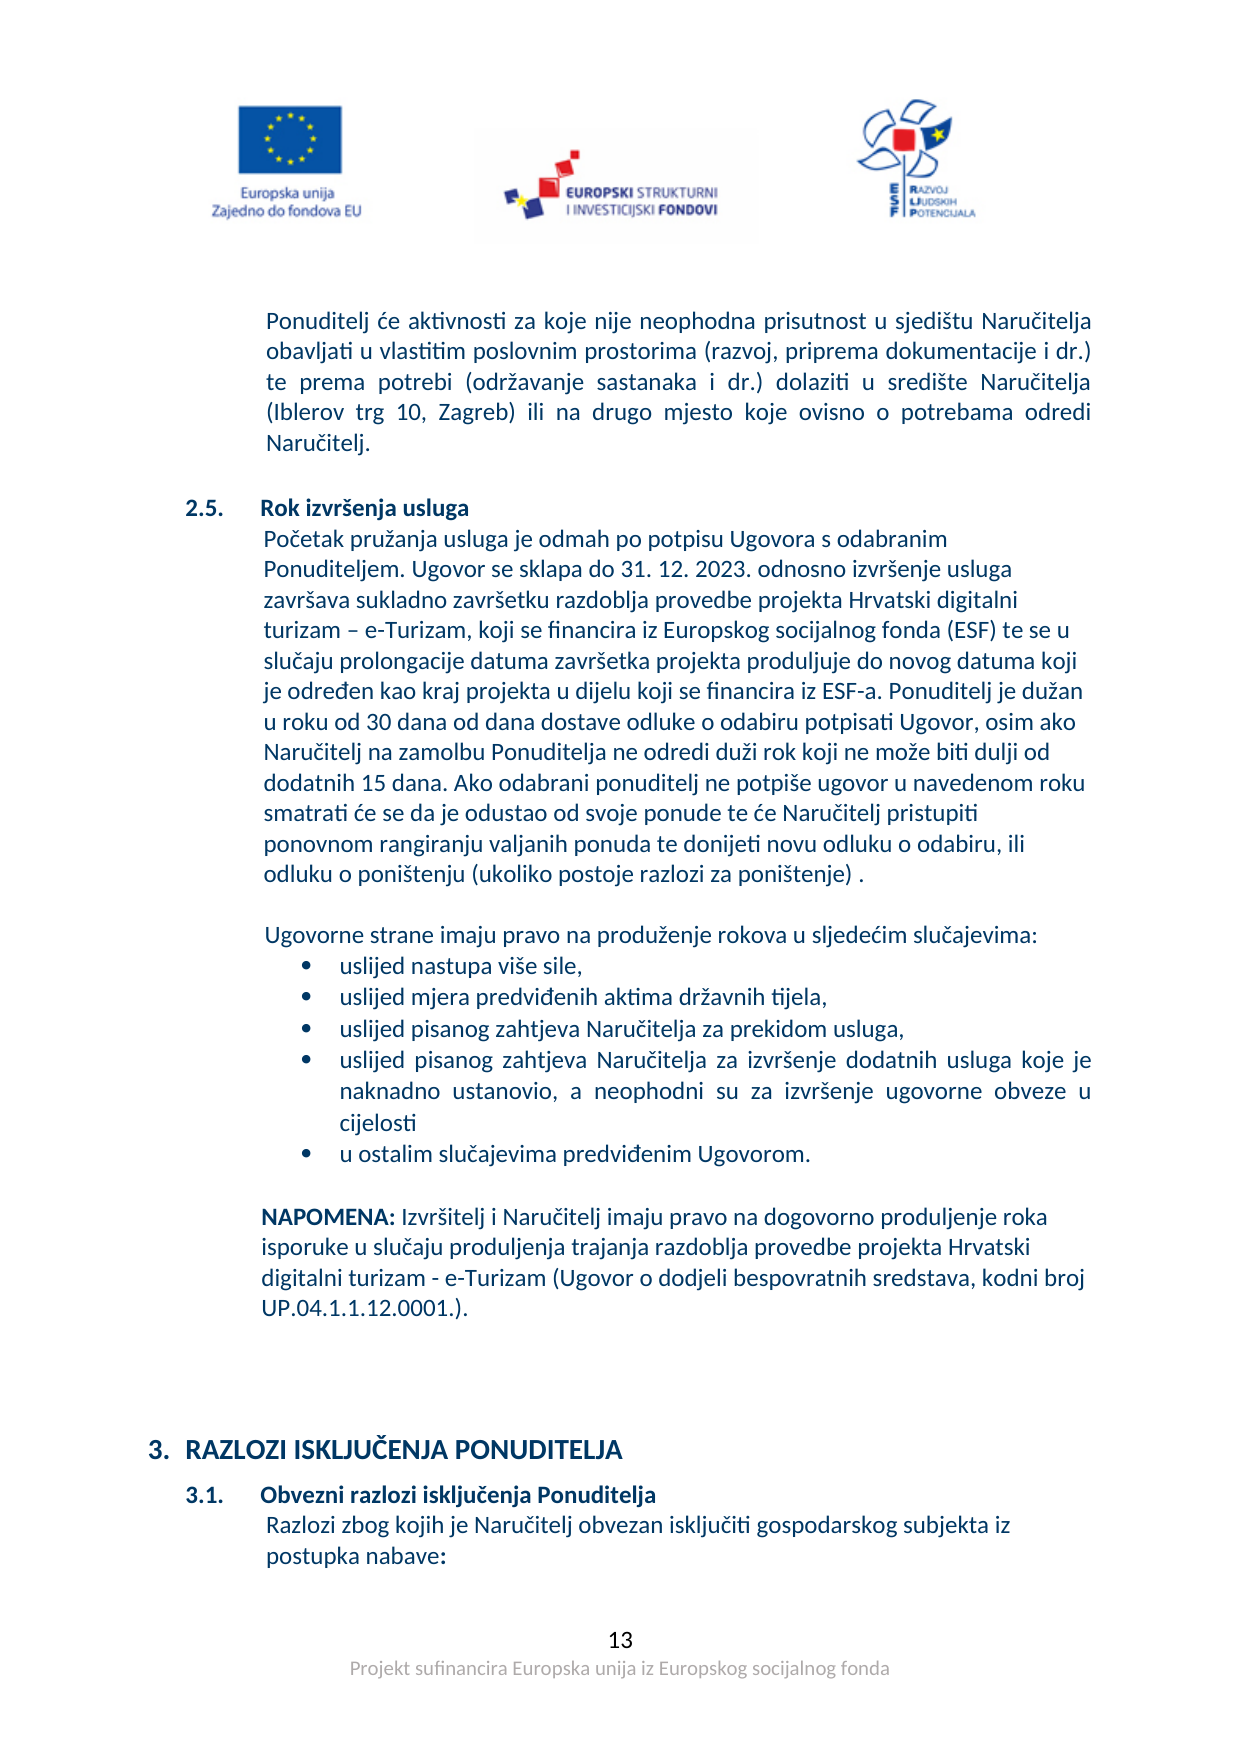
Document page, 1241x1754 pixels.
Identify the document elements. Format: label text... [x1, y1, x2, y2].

list uslijed pisanog zahtjeva Naručitelja za prekidom usluga, [302, 1013, 1093, 1043]
text Ugovorne strane imaju pravo na produženje rokova u sljedećim slučajevima: [264, 919, 1093, 950]
list Razlozi zbog kojih je Naručitelj obvezan isključiti gospodarskog subjekta iz postupka nabave: [266, 1509, 1093, 1571]
list uslijed nastupa više sile, [302, 950, 1093, 981]
text Početak pružanja usluga je odmah po potpisu Ugovora s odabranim Ponuditeljem. Ugovor se sklapa do 31. 12. 2023. odnosno izvršenje usluga završava sukladno završetku razdoblja provedbe projekta Hrvatski digitalni turizam – e-Turizam, koji se financira iz Europskog socijalnog fonda (ESF) te se u slučaju prolongacije datuma završetka projekta produljuje do novog datuma koji je određen kao kraj projekta u dijelu koji se financira iz ESF-a. Ponuditelj je dužan u roku od 30 dana od dana dostave odluke o odabiru potpisati Ugovor, osim ako Naručitelj na zamolbu Ponuditelja ne odredi duži rok koji ne može biti dulji od dodatnih 15 dana. Ako odabrani ponuditelj ne potpiše ugovor u navedenom roku smatrati će se da je odustao od svoje ponude te će Naručitelj pristupiti ponovnom rangiranju valjanih ponuda te donijeti novu odluku o odabiru, ili odluku o poništenju (ukoliko postoje razlozi za poništenje) . [263, 523, 1093, 889]
text NAPOMENA: Izvršitelj i Naručitelj imaju pravo na dogovorno produljenje roka isporuke u slučaju produljenja trajanja razdoblja provedbe projekta Hrvatski digitalni turizam - e-Turizam (Ugovor o dodjeli bespovratnih sredstava, kodni broj UP.04.1.1.12.0001.). [261, 1201, 1093, 1323]
subtitle RAZLOZI ISKLJUČENJA PONUDITELJA [148, 1431, 1093, 1467]
text Ponuditelj će aktivnosti za koje nije neophodna prisutnost u sjedištu Naručitelja obavljati u vlastitim poslovnim prostorima (razvoj, priprema dokumentacije i dr.) te prema potrebi (održavanje sastanaka i dr.) dolaziti u središte Naručitelja (Iblerov trg 10, Zagreb) ili na drugo mjesto koje ovisno o potrebama odredi Naručitelj. [266, 305, 1093, 458]
picture [147, 73, 1093, 244]
subtitle Rok izvršenja usluga [185, 492, 1093, 523]
list uslijed pisanog zahtjeva Naručitelja za izvršenje dodatnih usluga koje je naknadno ustanovio, a neophodni su za izvršenje ugovorne obveze u cijelosti [302, 1044, 1093, 1137]
list uslijed mjera predviđenih aktima državnih tijela, [302, 981, 1093, 1012]
list u ostalim slučajevima predviđenim Ugovorom. [302, 1138, 1093, 1169]
subtitle Obvezni razlozi isključenja Ponuditelja [185, 1479, 1093, 1509]
